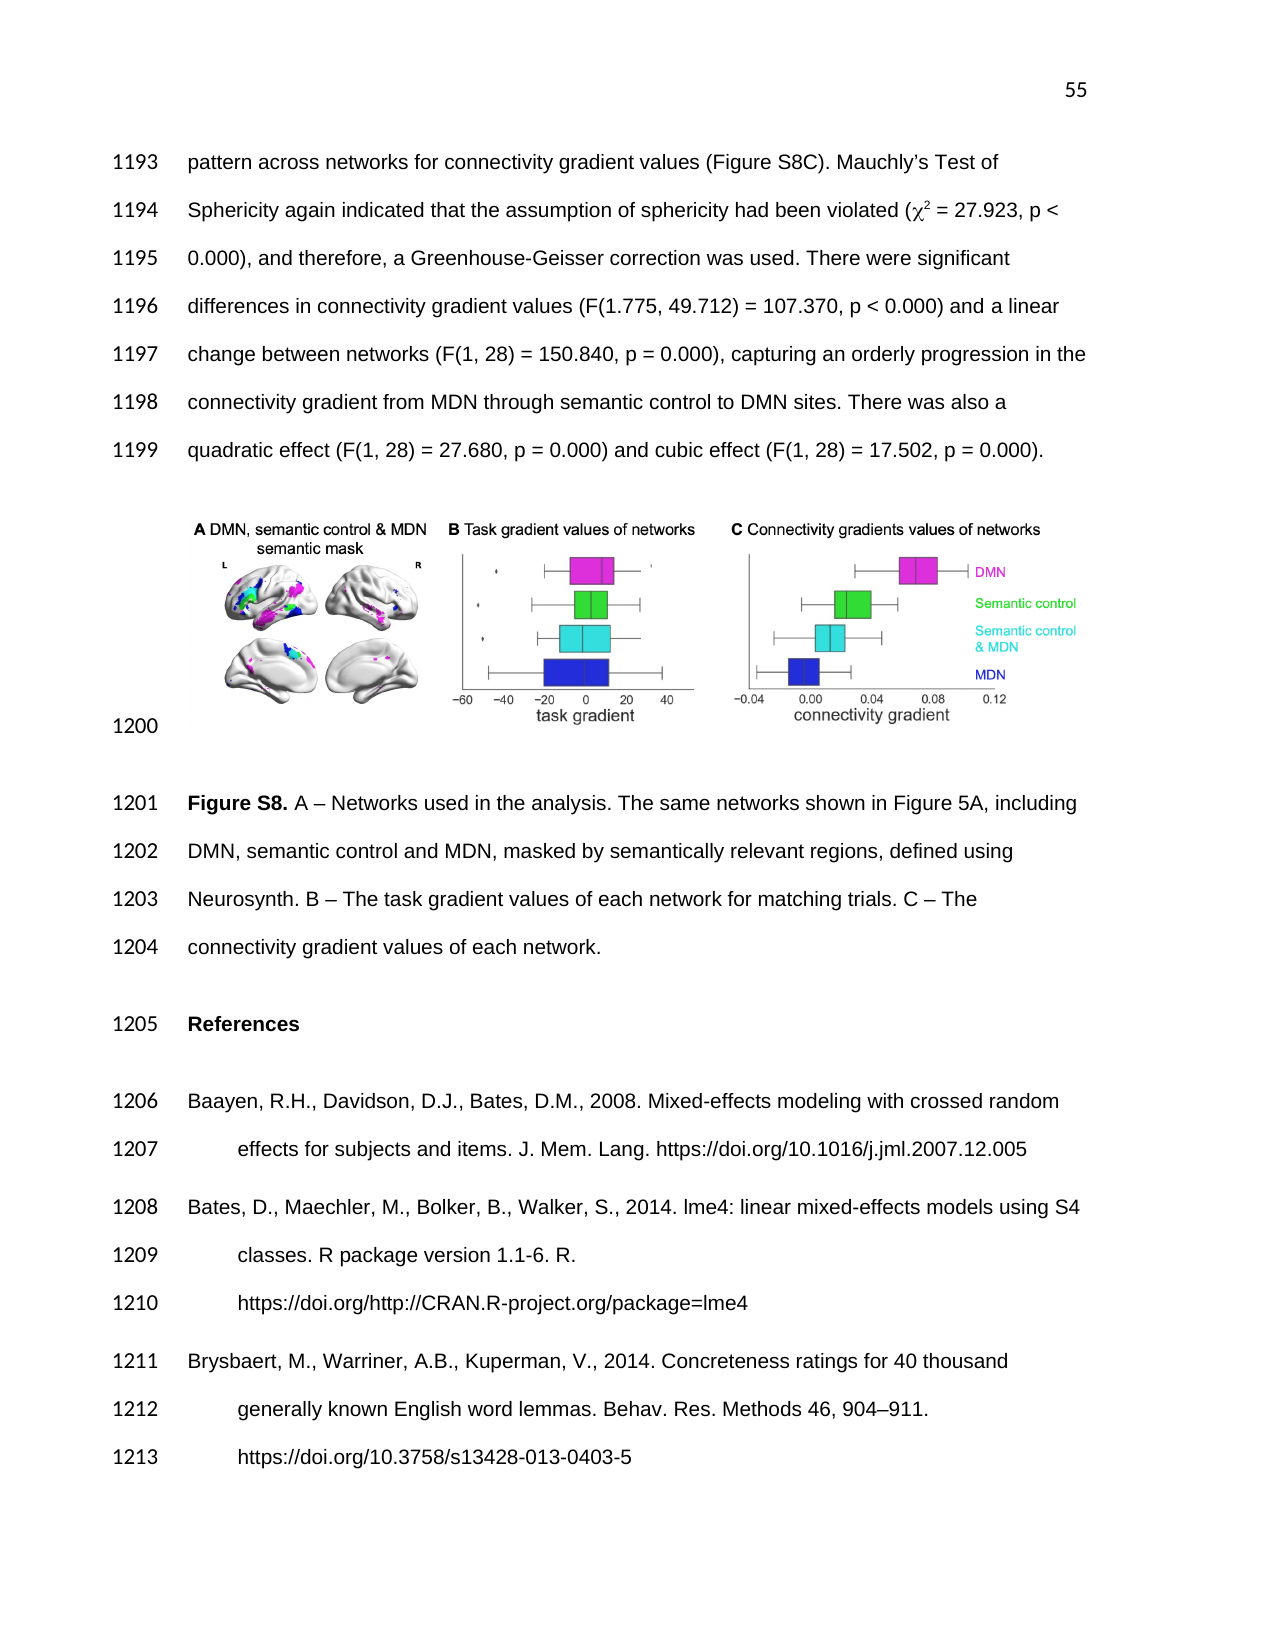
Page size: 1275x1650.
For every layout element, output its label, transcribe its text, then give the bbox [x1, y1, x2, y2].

text Figure S8. A – Networks used in the analysis. The same networks shown in Figure 5A, including DMN, semantic control and MDN, masked by semantically relevant regions, defined using Neurosynth. B – The task gradient values of each network for matching trials. C – The connectivity gradient values of each network. [187, 791, 1087, 958]
text Bates, D., Maechler, M., Bolker, B., Walker, S., 2014. lme4: linear mixed-effects models using S4 classes. R package version 1.1-6. R. https://doi.org/http://CRAN.R-project.org/package=lme4 [187, 1195, 1087, 1315]
text References [187, 1012, 1087, 1036]
text Brysbaert, M., Warriner, A.B., Kuperman, V., 2014. Concreteness ratings for 40 thousand generally known English word lemmas. Behav. Res. Methods 46, 904–911. https://doi.org/10.3758/s13428-013-0403-5 [187, 1349, 1087, 1469]
text Baayen, R.H., Davidson, D.J., Bates, D.M., 2008. Mixed-effects modeling with crossed random effects for subjects and items. J. Mem. Lang. https://doi.org/10.1016/j.jml.2007.12.005 [187, 1089, 1087, 1161]
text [187, 150, 1087, 462]
picture [187, 514, 1088, 734]
